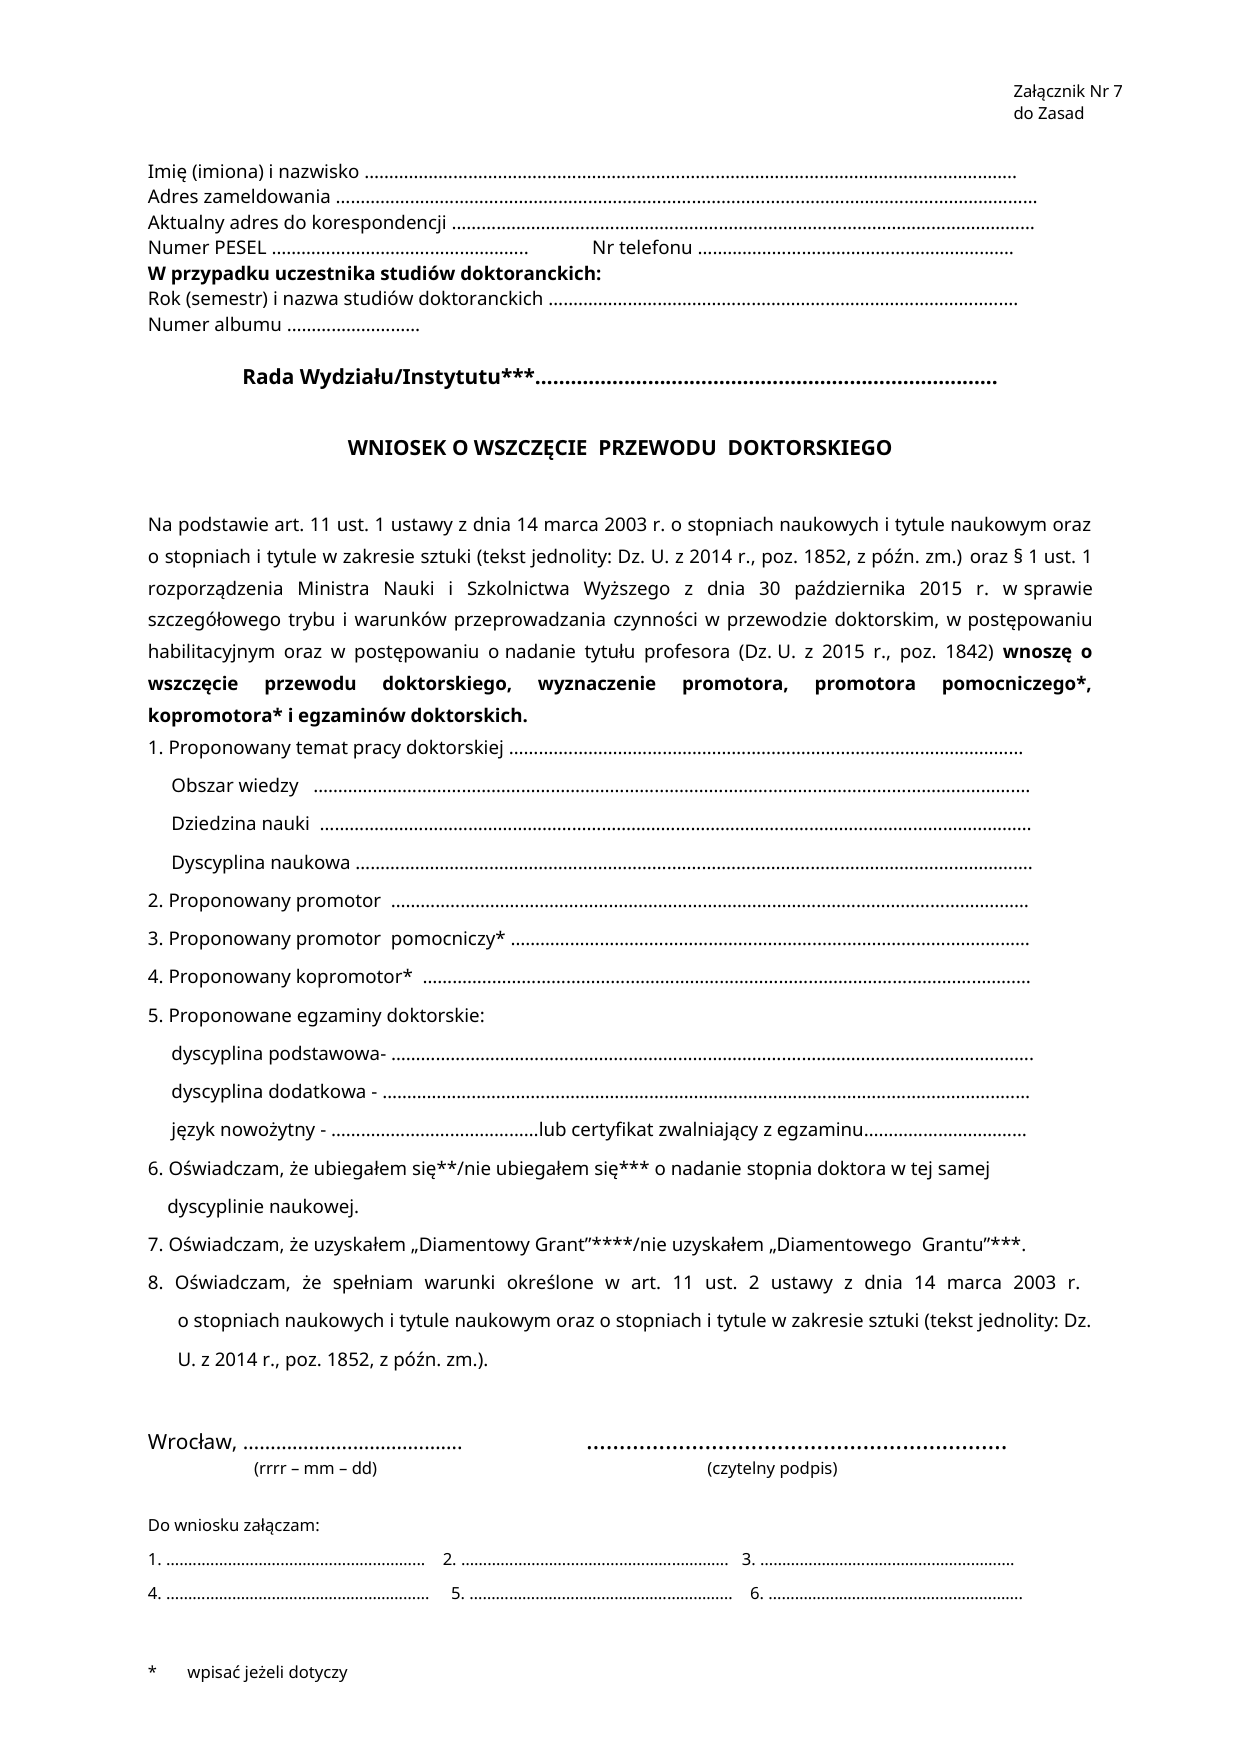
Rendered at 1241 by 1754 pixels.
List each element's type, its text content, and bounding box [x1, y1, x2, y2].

text Na podstawie art. 11 ust. 1 ustawy z dnia 14 marca 2003 r. o stopniach naukowych i tytule naukowym oraz o stopniach i tytule w zakresie sztuki (tekst jednolity: Dz. U. z 2014 r., poz. 1852, z późn. zm.) oraz § 1 ust. 1 rozporządzenia Ministra Nauki i Szkolnictwa Wyższego z dnia 30 października 2015 r. w sprawie szczegółowego trybu i warunków przeprowadzania czynności w przewodzie doktorskim, w postępowaniu habilitacyjnym oraz w postępowaniu o nadanie tytułu profesora (Dz. U. z 2015 r., poz. 1842) wnoszę o wszczęcie przewodu doktorskiego, wyznaczenie promotora, promotora pomocniczego*, kopromotora* i egzaminów doktorskich. [148, 511, 1093, 728]
text Adres zameldowania ………………………………………………………………………………….………………………………………… [148, 183, 1093, 209]
text Imię (imiona) i nazwisko ……………………….……………………………………..…………..…………………………..………….. [148, 158, 1093, 183]
text Do wniosku załączam: [148, 1513, 1093, 1536]
text Numer PESEL …………………………..……………….. Nr telefonu …………………………………………………….… [148, 234, 1093, 260]
text Wrocław, ………………..………….……. ………………………………………………………. [148, 1422, 1093, 1456]
text Rok (semestr) i nazwa studiów doktoranckich …….……………….………………………………………………………..…. [148, 286, 1093, 311]
text dyscyplina podstawowa- …………………………………………….……………………….……………………….…….……..……. [148, 1040, 1093, 1066]
text * wpisać jeżeli dotyczy [148, 1661, 1093, 1683]
text Dyscyplina naukowa ……………………………………………………….………….…………………………………..………………. [166, 849, 1093, 874]
text Aktualny adres do korespondencji …………………………………………………………….………………………………………… [148, 209, 1093, 234]
text (rrrr – mm – dd) (czytelny podpis) [148, 1456, 1093, 1479]
text język nowożytny - ……………………………………lub certyfikat zwalniający z egzaminu…………………………… [148, 1117, 1093, 1142]
text 5. Proponowane egzaminy doktorskie: [148, 1002, 1093, 1027]
text 6. Oświadczam, że ubiegałem się**/nie ubiegałem się*** o nadanie stopnia doktora w tej samej [148, 1155, 1093, 1180]
text W przypadku uczestnika studiów doktoranckich: [148, 260, 1093, 286]
text 2. Proponowany promotor …………..……………………………….…………………..…………..……………………………..…… [148, 887, 1093, 913]
text dyscyplina dodatkowa - …………………………………………………………………………………………….…..……………..… [148, 1078, 1093, 1104]
text Dziedzina nauki …………………………………………………………………………………………………………..….……...……… [166, 811, 1093, 836]
text dyscyplinie naukowej. [148, 1193, 1093, 1218]
text Numer albumu ……………………… [148, 311, 1093, 337]
text Rada Wydziału/Instytutu***…………….……….………………………………………..….. [148, 362, 1093, 391]
text 8. Oświadczam, że spełniam warunki określone w art. 11 ust. 2 ustawy z dnia 14 marca 2003 r. o stopniach naukowych i tytule naukowym oraz o stopniach i tytule w zakresie sztuki (tekst jednolity: Dz. U. z 2014 r., poz. 1852, z późn. zm.). [148, 1269, 1093, 1371]
text 1. Proponowany temat pracy doktorskiej ………….………………..………………...………………..………………………… [148, 734, 1093, 760]
text 7. Oświadczam, że uzyskałem „Diamentowy Grant”****/nie uzyskałem „Diamentowego Grantu”***. [148, 1231, 1093, 1257]
text 4. …………………………………………………… 5. …………………………………………………… 6. …………………………………………………. [148, 1581, 1093, 1604]
text 3. Proponowany promotor pomocniczy* ……………………….……………………………...…………………………..……… [148, 925, 1093, 951]
text WNIOSEK O WSZCZĘCIE PRZEWODU DOKTORSKIEGO [148, 433, 1093, 462]
text 4. Proponowany kopromotor* …………..……………………….………………………………..…………………………..……..… [148, 964, 1093, 989]
text 1. ……..…………………………………………... 2. ……………………………………………………. 3. …………………………………………………. [148, 1547, 1093, 1570]
text Obszar wiedzy ……………………………………………………………..……………………………………….…………...……….… [166, 772, 1093, 798]
